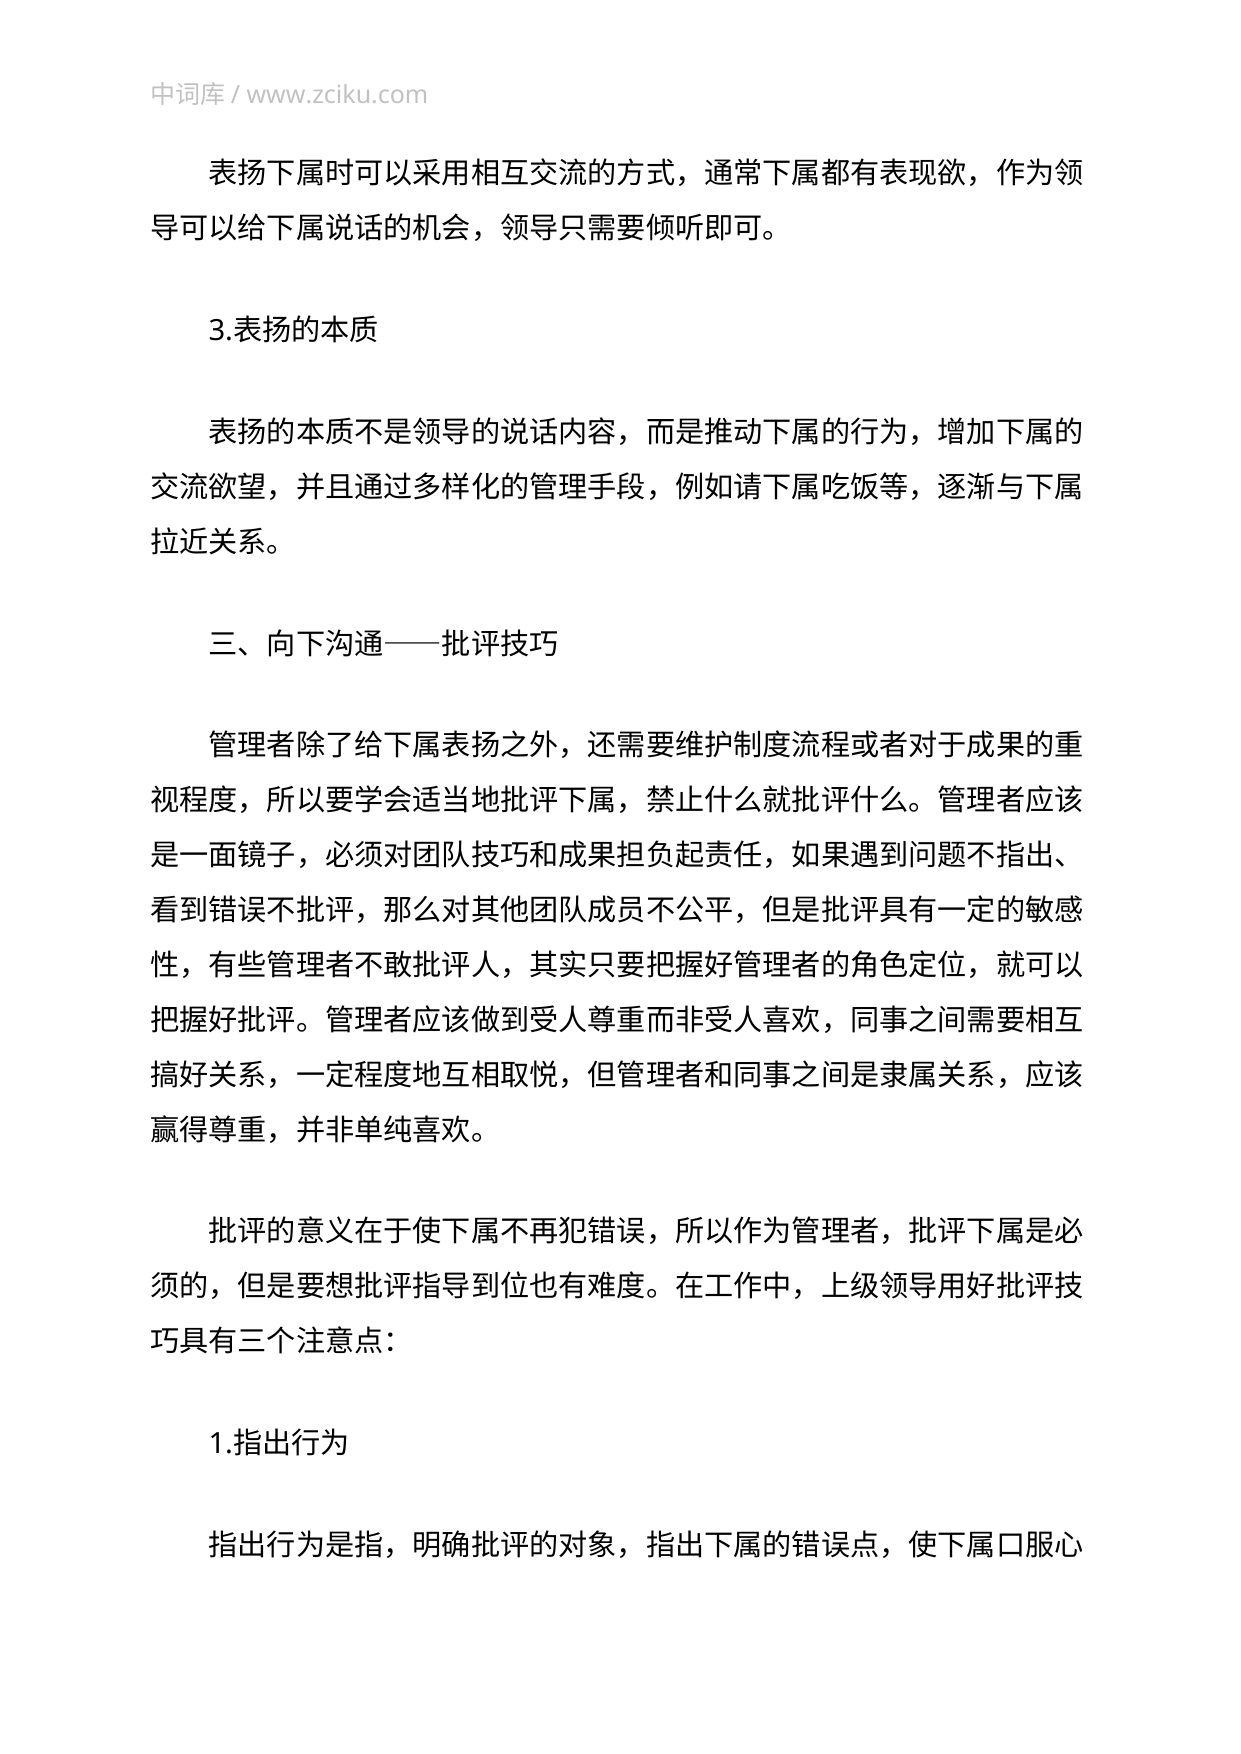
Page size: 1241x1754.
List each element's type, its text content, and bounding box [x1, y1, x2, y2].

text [150, 1522, 1090, 1564]
text 三、向下沟通——批评技巧 [150, 620, 1090, 662]
text 1.指出行为 [150, 1419, 1090, 1462]
text 3.表扬的本质 [150, 307, 1090, 349]
text 批评的意义在于使下属不再犯错误，所以作为管理者，批评下属是必须的，但是要想批评指导到位也有难度。在工作中，上级领导用好批评技巧具有三个注意点： [150, 1208, 1090, 1360]
text 表扬的本质不是领导的说话内容，而是推动下属的行为，增加下属的交流欲望，并且通过多样化的管理手段，例如请下属吃饭等，逐渐与下属拉近关系。 [150, 409, 1090, 561]
text 表扬下属时可以采用相互交流的方式，通常下属都有表现欲，作为领导可以给下属说话的机会，领导只需要倾听即可。 [150, 150, 1090, 247]
text 管理者除了给下属表扬之外，还需要维护制度流程或者对于成果的重视程度，所以要学会适当地批评下属，禁止什么就批评什么。管理者应该是一面镜子，必须对团队技巧和成果担负起责任，如果遇到问题不指出、看到错误不批评，那么对其他团队成员不公平，但是批评具有一定的敏感性，有些管理者不敢批评人，其实只要把握好管理者的角色定位，就可以把握好批评。管理者应该做到受人尊重而非受人喜欢，同事之间需要相互搞好关系，一定程度地互相取悦，但管理者和同事之间是隶属关系，应该赢得尊重，并非单纯喜欢。 [150, 722, 1090, 1148]
